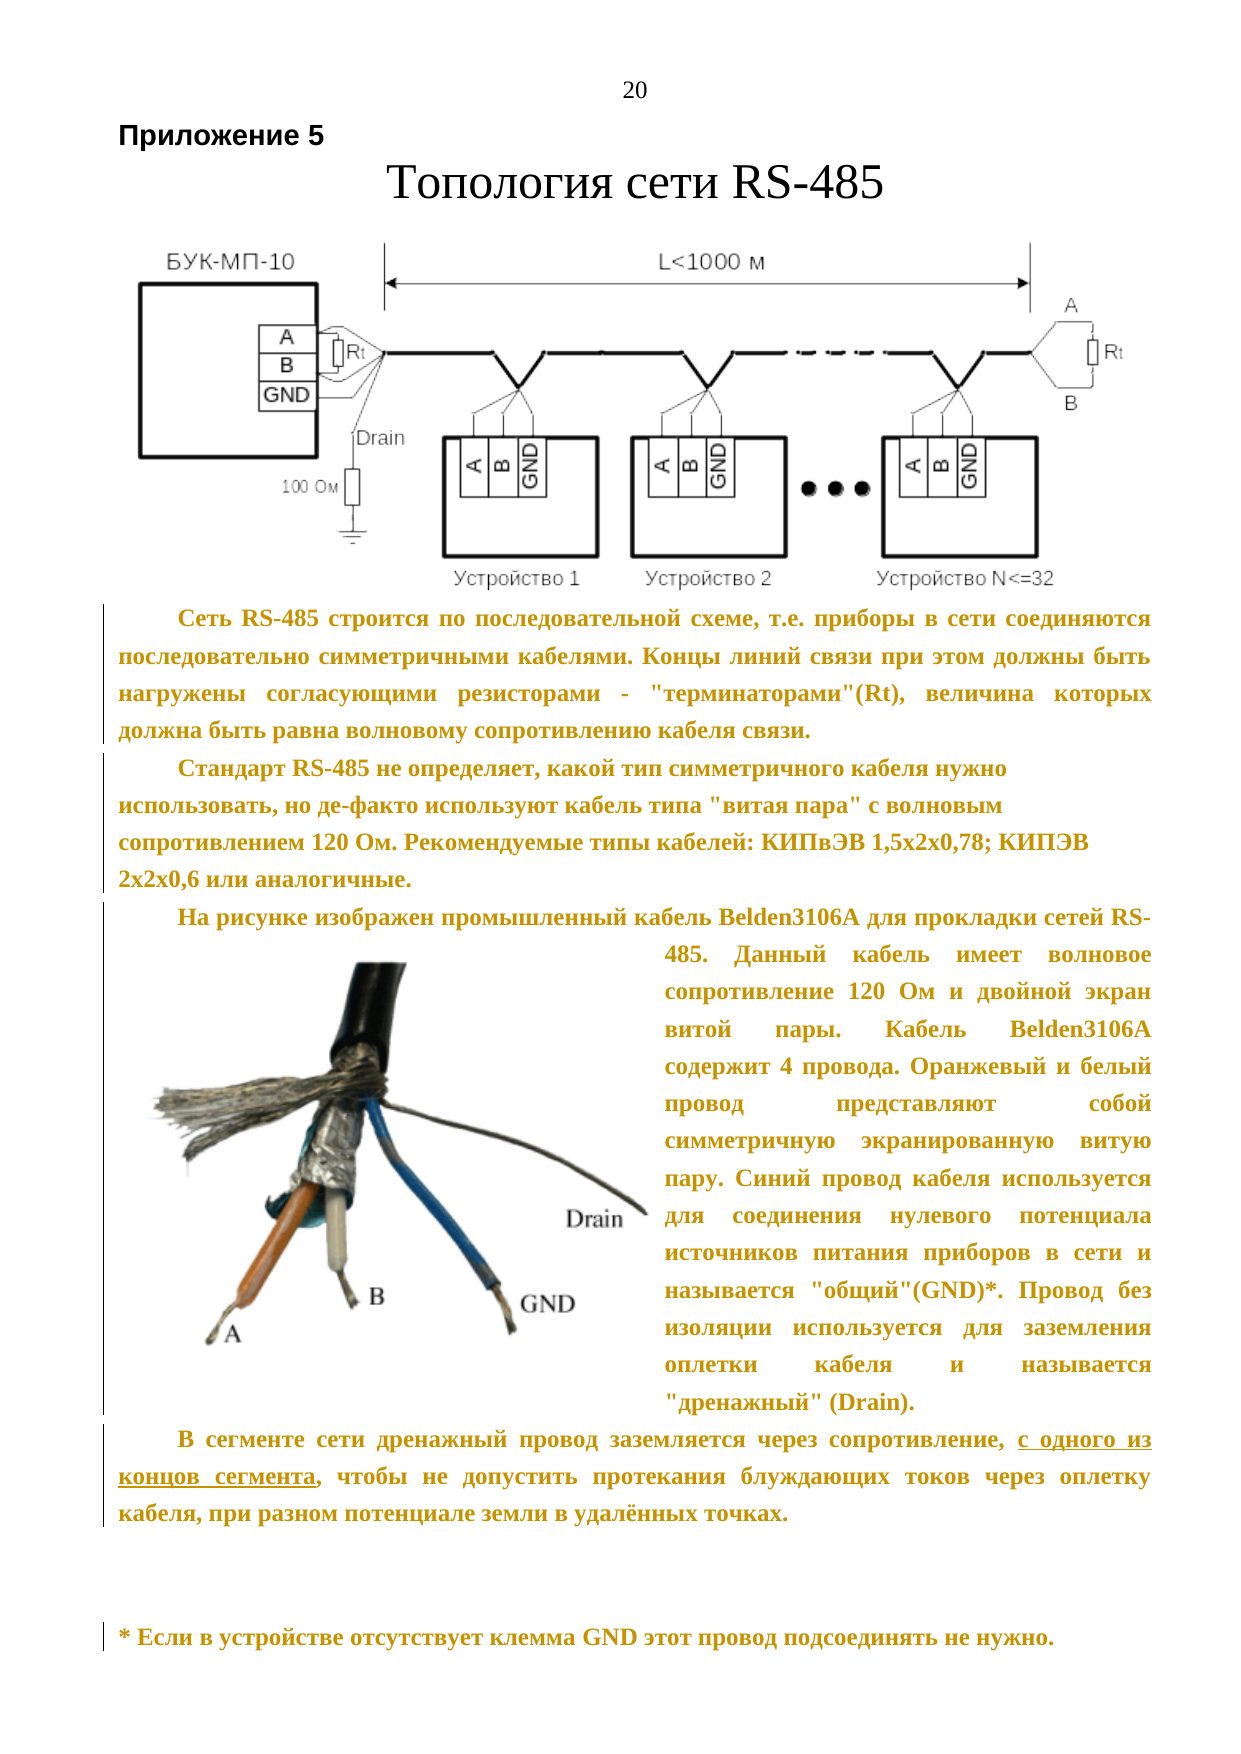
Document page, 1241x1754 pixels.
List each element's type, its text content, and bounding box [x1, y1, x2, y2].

text В сегменте сети дренажный провод заземляется через сопротивление, с одного из концов сегмента, чтобы не допустить протекания блуждающих токов через оплетку кабеля, при разном потенциале земли в удалённых точках. [118, 1424, 1152, 1527]
text Топология сети RS-485 [118, 152, 1152, 209]
text Приложение 5 [118, 118, 1152, 152]
text Сеть RS-485 строится по последовательной схеме, т.е. приборы в сети соединяются последовательно симметричными кабелями. Концы линий связи при этом должны быть нагружены согласующими резисторами - "терминаторами"(Rt), величина которых должна быть равна волновому сопротивлению кабеля связи. [118, 603, 1152, 744]
text Стандарт RS-485 не определяет, какой тип симметричного кабеля нужно использовать, но де-факто используют кабель типа "витая пара" с волновым сопротивлением 120 Ом. Рекомендуемые типы кабелей: КИПвЭВ 1,5х2х0,78; КИПЭВ 2х2х0,6 или аналогичные. [118, 753, 1152, 893]
text На рисунке изображен промышленный кабель Belden3106A для прокладки сетей RS-485. Данный кабель имеет волновое сопротивление 120 Ом и двойной экран витой пары. Кабель Belden3106A содержит 4 провода. Оранжевый и белый провод представляют собой симметричную экранированную витую пару. Синий провод кабеля используется для соединения нулевого потенциала источников питания приборов в сети и называется "общий"(GND)*. Провод без изоляции используется для заземления оплетки кабеля и называется "дренажный" (Drain). [118, 902, 1152, 1415]
text * Если в устройстве отсутствует клемма GND этот провод подсоединять не нужно. [118, 1622, 1152, 1651]
